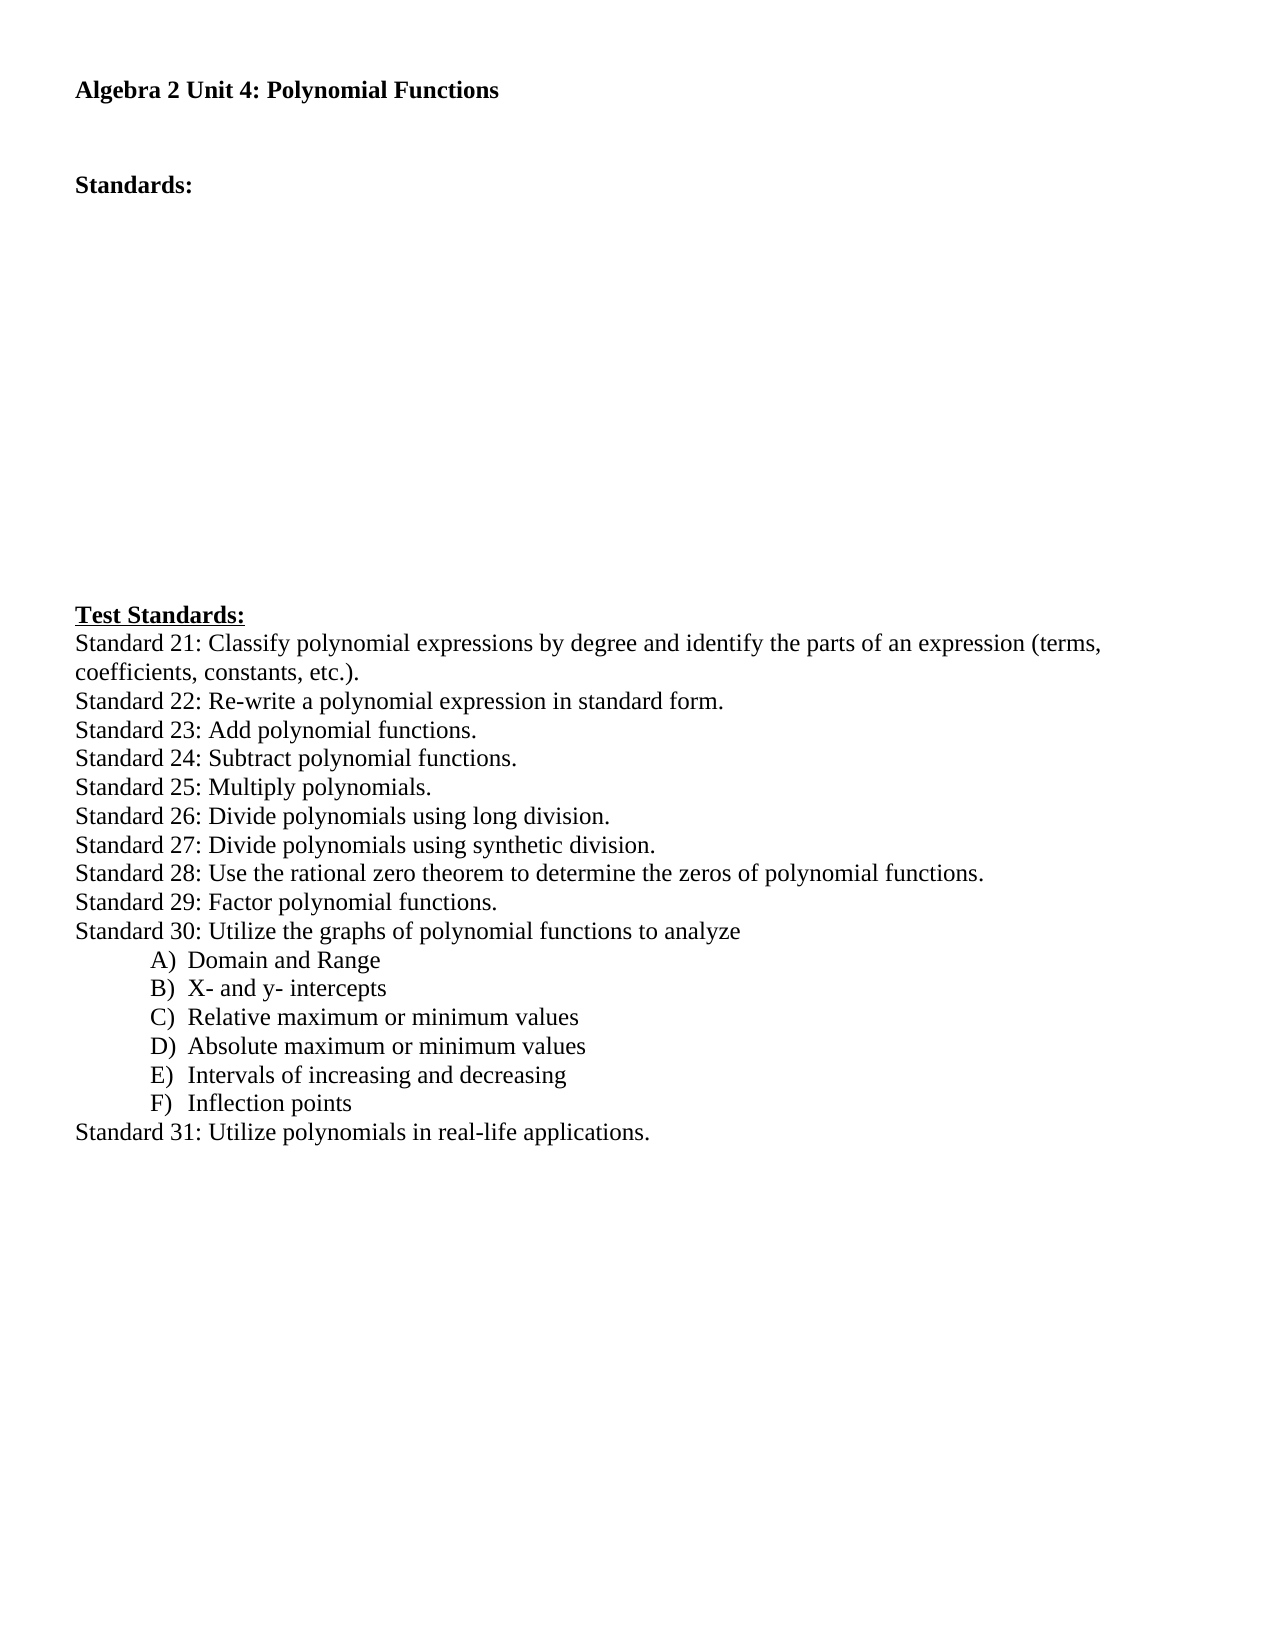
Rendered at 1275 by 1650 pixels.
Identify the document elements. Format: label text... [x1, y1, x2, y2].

text Test Standards: [75, 600, 1200, 628]
text Standard 25: Multiply polynomials. [75, 772, 1200, 801]
list X- and y- intercepts [150, 973, 1200, 1002]
text Standard 23: Add polynomial functions. [75, 715, 1200, 743]
text Standard 26: Divide polynomials using long division. [75, 801, 1200, 830]
text Standards: [75, 170, 1200, 199]
list Relative maximum or minimum values [150, 1002, 1200, 1031]
list Domain and Range [150, 945, 1200, 973]
text Standard 31: Utilize polynomials in real-life applications. [75, 1117, 1200, 1146]
text Standard 21: Classify polynomial expressions by degree and identify the parts of an expression (terms, coefficients, constants, etc.). [75, 628, 1200, 686]
text Standard 27: Divide polynomials using synthetic division. [75, 830, 1200, 858]
list Intervals of increasing and decreasing [150, 1060, 1200, 1088]
text Standard 22: Re-write a polynomial expression in standard form. [75, 686, 1200, 715]
list Inflection points [150, 1088, 1200, 1117]
text Standard 30: Utilize the graphs of polynomial functions to analyze [75, 916, 1200, 945]
text Standard 28: Use the rational zero theorem to determine the zeros of polynomial functions. [75, 858, 1200, 887]
text Algebra 2 Unit 4: Polynomial Functions [75, 75, 1200, 104]
text Standard 29: Factor polynomial functions. [75, 887, 1200, 916]
list Absolute maximum or minimum values [150, 1031, 1200, 1060]
text Standard 24: Subtract polynomial functions. [75, 743, 1200, 772]
